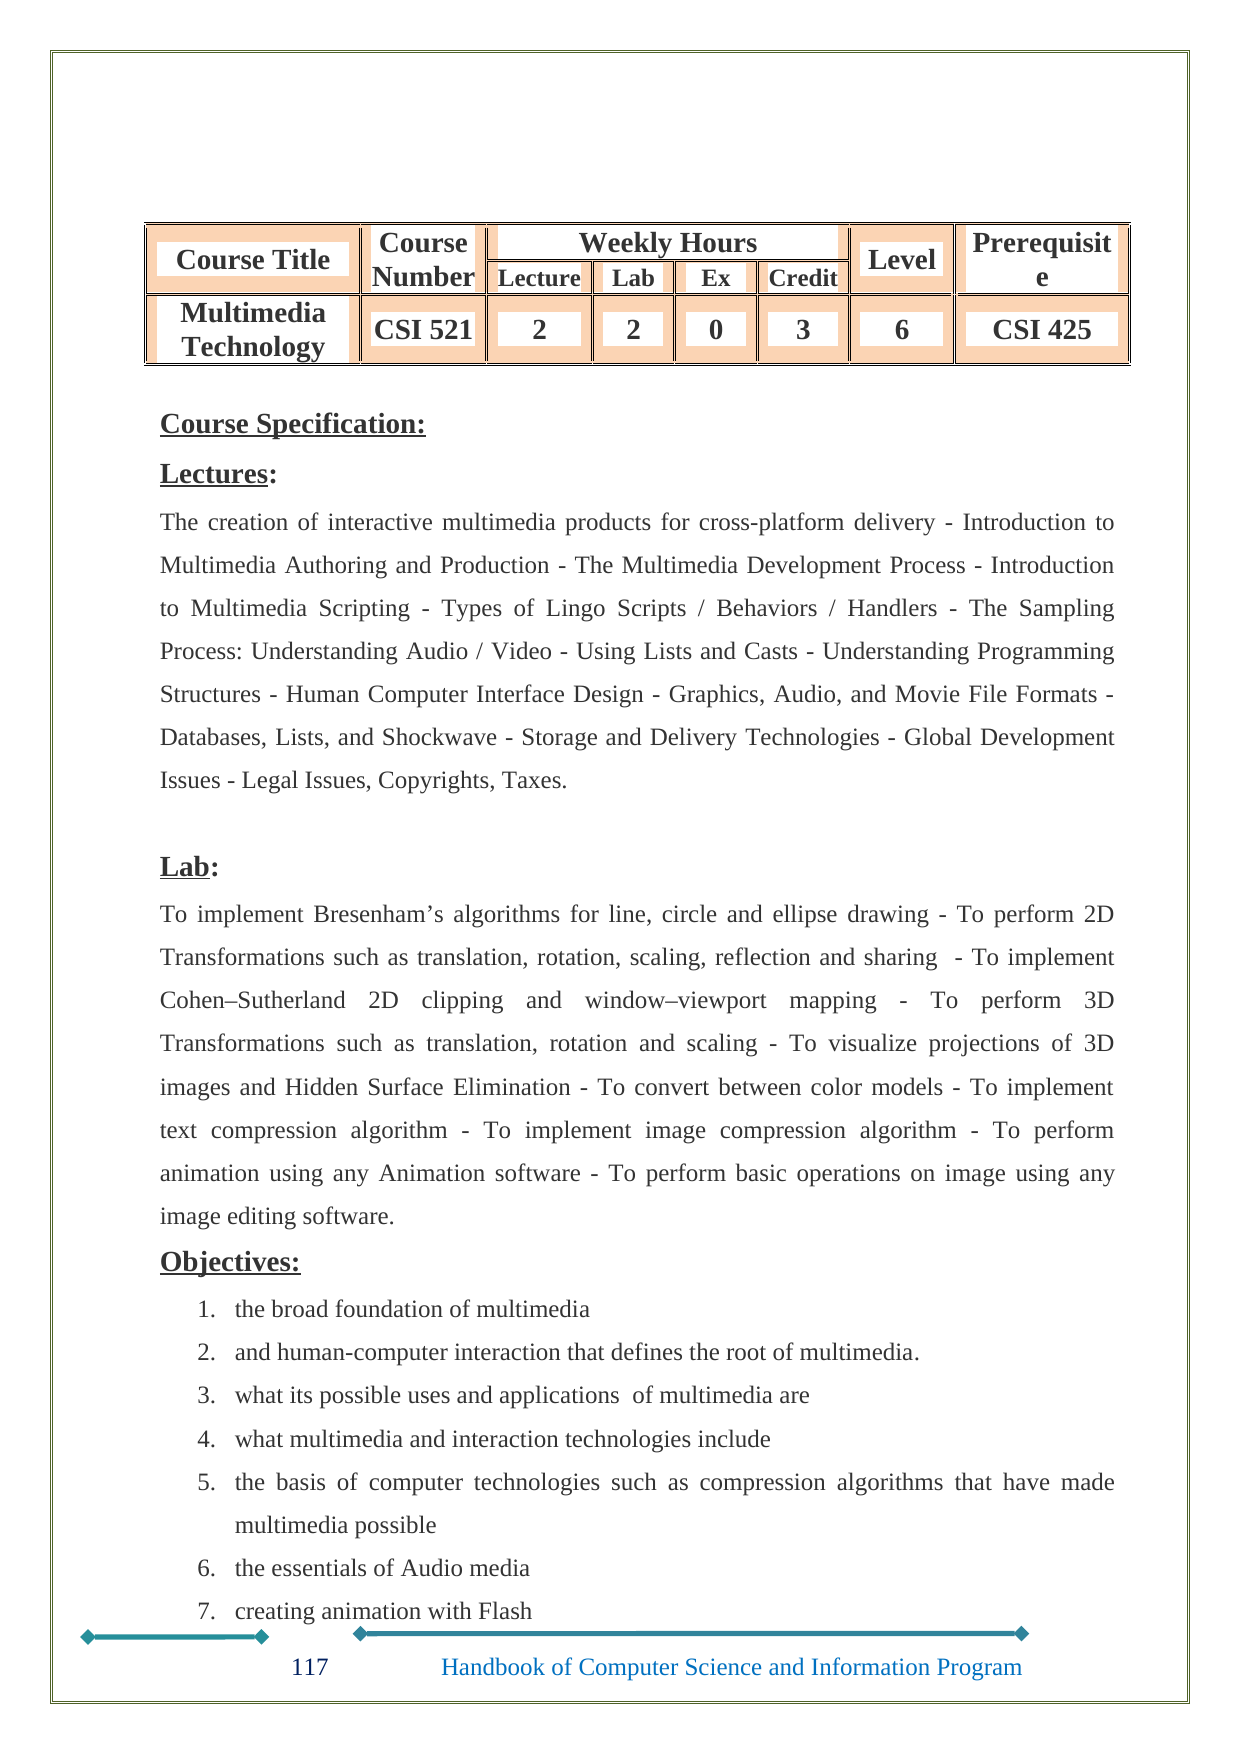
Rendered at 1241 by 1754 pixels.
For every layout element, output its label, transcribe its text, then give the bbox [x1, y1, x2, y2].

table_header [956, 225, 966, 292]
text To implement Bresenham’s algorithms for line, circle and ellipse drawing - To perform 2D Transformations such as translation, rotation, scaling, reflection and sharing - To implement Cohen–Sutherland 2D clipping and window–viewport mapping - To perform 3D Transformations such as translation, rotation and scaling - To visualize projections of 3D images and Hidden Surface Elimination - To convert between color models - To implement text compression algorithm - To implement image compression algorithm - To perform animation using any Animation software - To perform basic operations on image using any image editing software. [159, 899, 1116, 1230]
list what multimedia and interaction technologies include [197, 1424, 1116, 1452]
list the essentials of Audio media [197, 1553, 1116, 1582]
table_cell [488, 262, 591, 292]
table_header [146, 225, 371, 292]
list the broad foundation of multimedia [197, 1294, 1116, 1323]
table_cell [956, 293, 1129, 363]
text Lab: [159, 849, 1116, 882]
list what its possible uses and applications of multimedia are [197, 1381, 1116, 1409]
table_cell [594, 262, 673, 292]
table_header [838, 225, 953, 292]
text Course Specification: [159, 406, 1116, 439]
text Objectives: [159, 1244, 1116, 1278]
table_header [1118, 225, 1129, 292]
list the basis of computer technologies such as compression algorithms that have made multimedia possible [197, 1467, 1116, 1539]
list creating animation with Flash [197, 1596, 1116, 1625]
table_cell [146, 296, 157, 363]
text Lectures: [159, 456, 1116, 490]
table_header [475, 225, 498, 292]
text The creation of interactive multimedia products for cross-platform delivery - Introduction to Multimedia Authoring and Production - The Multimedia Development Process - Introduction to Multimedia Scripting - Types of Lingo Scripts / Behaviors / Handlers - The Sampling Process: Understanding Audio / Video - Using Lists and Casts - Understanding Programming Structures - Human Computer Interface Design - Graphics, Audio, and Movie File Formats - Databases, Lists, and Shockwave - Storage and Delivery Technologies - Global Development Issues - Legal Issues, Copyrights, Taxes. [159, 507, 1116, 794]
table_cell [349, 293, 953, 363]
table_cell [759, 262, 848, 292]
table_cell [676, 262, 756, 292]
list and human-computer interaction that defines the root of multimedia. [197, 1337, 1116, 1366]
